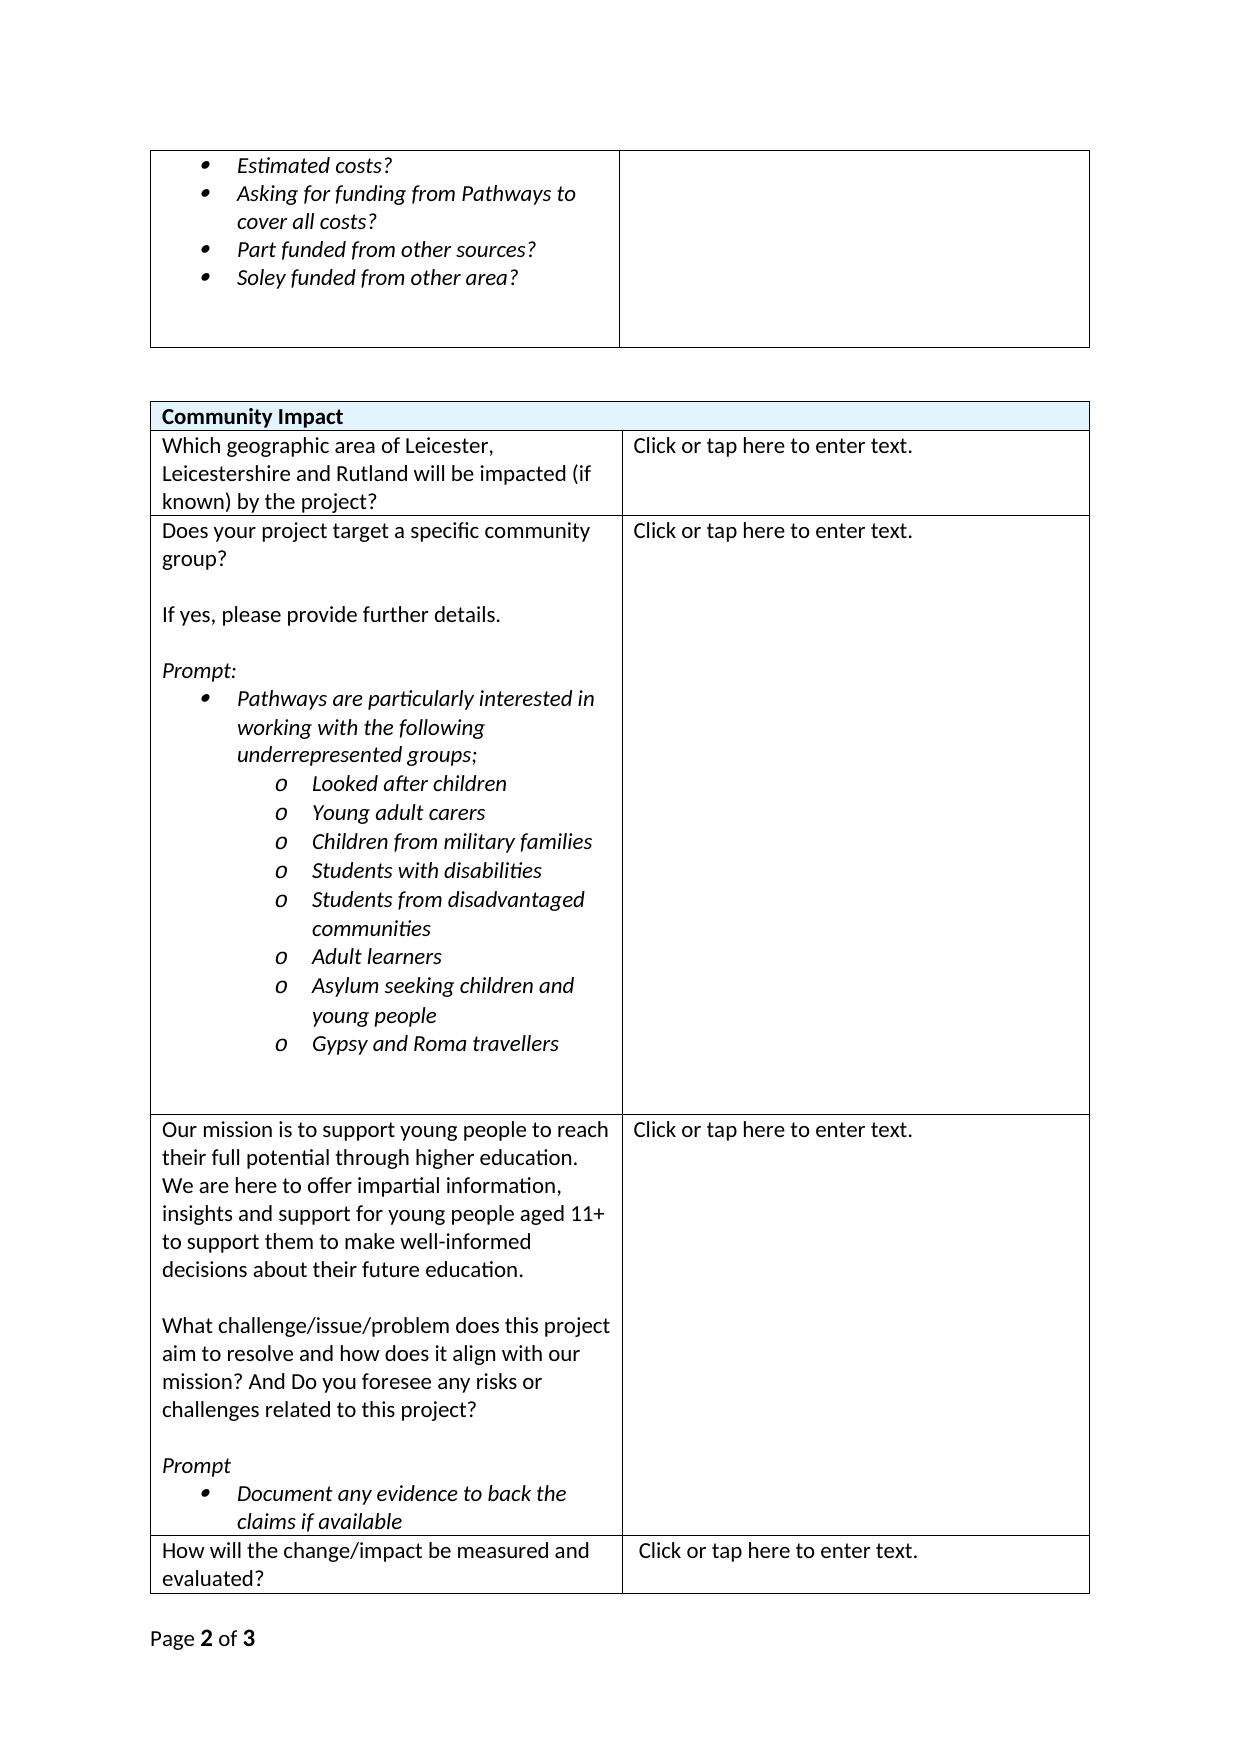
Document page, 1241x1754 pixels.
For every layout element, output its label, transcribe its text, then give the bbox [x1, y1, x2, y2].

table_cell Our mission is to support young people to reach their full potential through higher education. We are here to offer impartial information, insights and support for young people aged 11+ to support them to make well-informed decisions about their future education. What challenge/issue/problem does this project aim to resolve and how does it align with our mission? And Do you foresee any risks or challenges related to this project? Prompt Document any evidence to back the claims if available [151, 1115, 622, 1535]
table_cell Does your project target a specific community group? If yes, please provide further details. Prompt: Pathways are particularly interested in working with the following underrepresented groups; Looked after children​ Young adult carers​ Children from military families​ Students with disabilities​ Students from disadvantaged communities Adult learners Asylum seeking children and young people Gypsy and Roma travellers [151, 516, 622, 1114]
table_header Community Impact [151, 402, 1089, 430]
table_cell Which geographic area of Leicester, Leicestershire and Rutland will be impacted (if known) by the project? [151, 431, 622, 515]
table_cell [151, 1536, 622, 1592]
table_cell [623, 516, 1089, 1114]
table_cell [623, 1536, 1089, 1592]
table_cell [151, 151, 619, 347]
